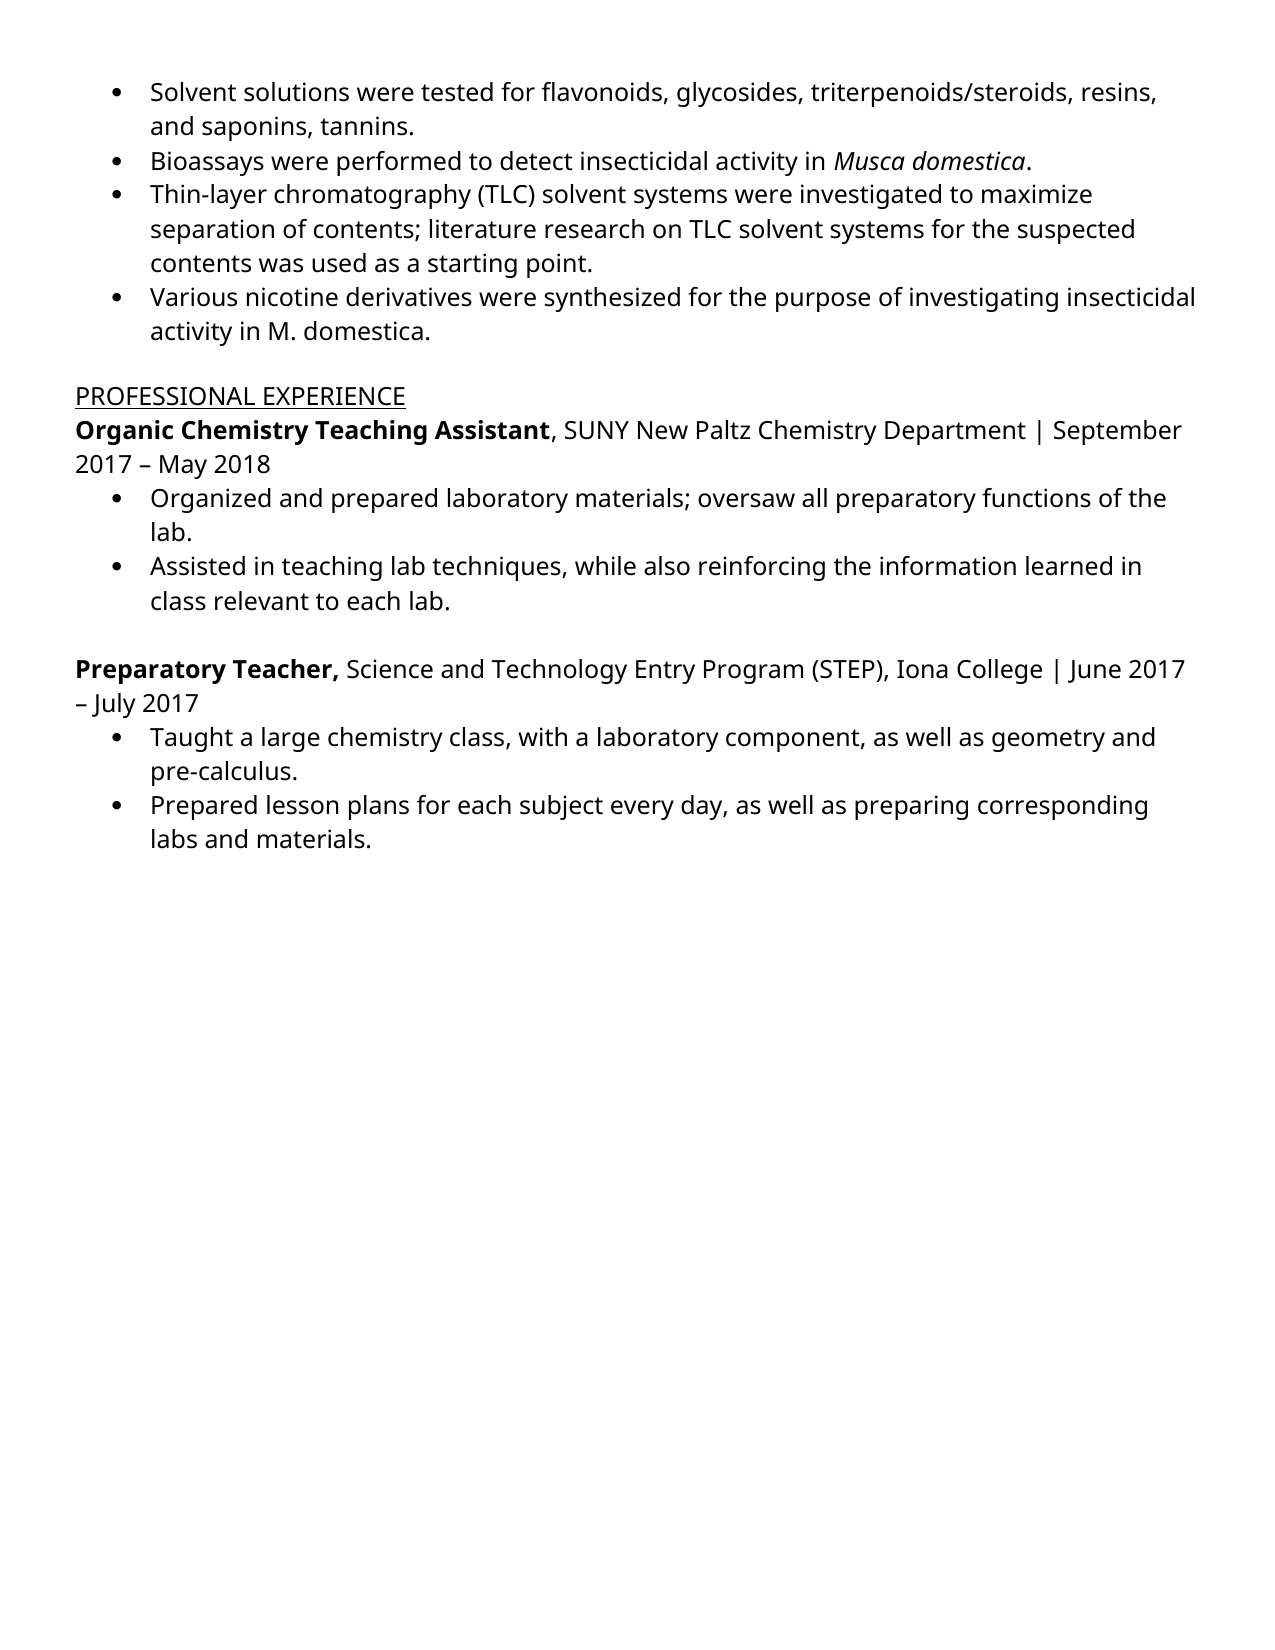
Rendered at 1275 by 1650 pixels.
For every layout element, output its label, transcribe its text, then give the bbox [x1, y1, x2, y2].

list Bioassays were performed to detect insecticidal activity in Musca domestica. [112, 143, 1200, 177]
list Various nicotine derivatives were synthesized for the purpose of investigating insecticidal activity in M. domestica. [112, 279, 1200, 347]
list Organized and prepared laboratory materials; oversaw all preparatory functions of the lab. [112, 481, 1200, 549]
list Assisted in teaching lab techniques, while also reinforcing the information learned in class relevant to each lab. [112, 549, 1200, 617]
list Taught a large chemistry class, with a laboratory component, as well as geometry and pre-calculus. [112, 719, 1200, 787]
list Solvent solutions were tested for flavonoids, glycosides, triterpenoids/steroids, resins, and saponins, tannins. [112, 75, 1200, 143]
list Thin-layer chromatography (TLC) solvent systems were investigated to maximize separation of contents; literature research on TLC solvent systems for the suspected contents was used as a starting point. [112, 177, 1200, 279]
list Prepared lesson plans for each subject every day, as well as preparing corresponding labs and materials. [112, 787, 1200, 856]
text Preparatory Teacher, Science and Technology Entry Program (STEP), Iona College | June 2017 – July 2017 [75, 651, 1200, 719]
text Organic Chemistry Teaching Assistant, SUNY New Paltz Chemistry Department | September 2017 – May 2018 [75, 413, 1200, 481]
text PROFESSIONAL EXPERIENCE [75, 379, 1200, 413]
